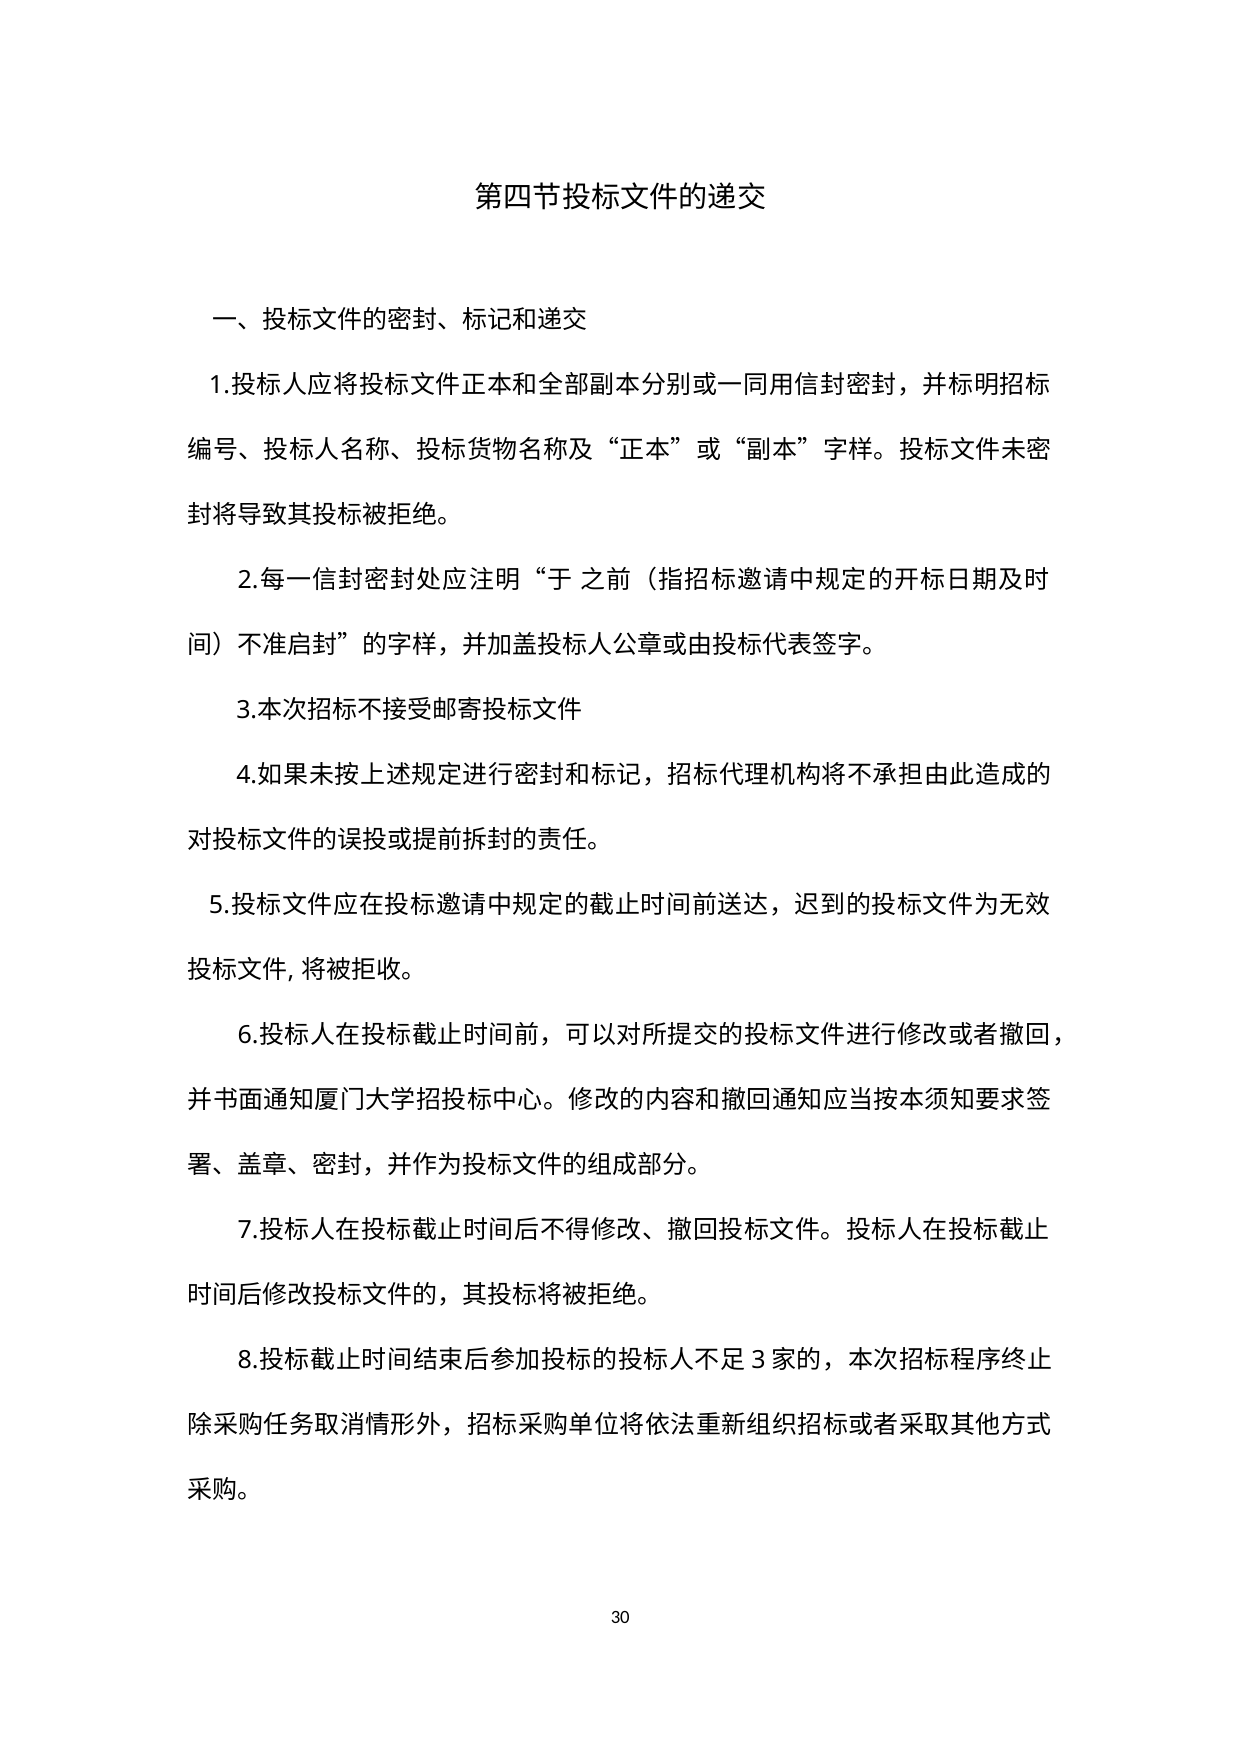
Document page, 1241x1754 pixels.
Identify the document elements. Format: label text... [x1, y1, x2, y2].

text 5.投标文件应在投标邀请中规定的截止时间前送达，迟到的投标文件为无效投标文件, 将被拒收。 [187, 870, 1053, 1000]
text 4.如果未按上述规定进行密封和标记，招标代理机构将不承担由此造成的对投标文件的误投或提前拆封的责任。 [187, 740, 1053, 870]
subtitle 第四节投标文件的递交 [187, 162, 1053, 227]
text 一、投标文件的密封、标记和递交 [187, 285, 1053, 350]
text 7.投标人在投标截止时间后不得修改、撤回投标文件。投标人在投标截止时间后修改投标文件的，其投标将被拒绝。 [187, 1195, 1053, 1325]
text 1.投标人应将投标文件正本和全部副本分别或一同用信封密封，并标明招标编号、投标人名称、投标货物名称及“正本”或“副本”字样。投标文件未密封将导致其投标被拒绝。 [187, 350, 1053, 545]
text 2.每一信封密封处应注明“于 之前（指招标邀请中规定的开标日期及时间）不准启封”的字样，并加盖投标人公章或由投标代表签字。 [187, 545, 1053, 675]
text 8.投标截止时间结束后参加投标的投标人不足3家的，本次招标程序终止，除采购任务取消情形外，招标采购单位将依法重新组织招标或者采取其他方式采购。 [187, 1325, 1053, 1520]
text 6.投标人在投标截止时间前，可以对所提交的投标文件进行修改或者撤回，并书面通知厦门大学招投标中心。修改的内容和撤回通知应当按本须知要求签署、盖章、密封，并作为投标文件的组成部分。 [187, 1000, 1053, 1195]
text 3.本次招标不接受邮寄投标文件 [187, 675, 1053, 740]
